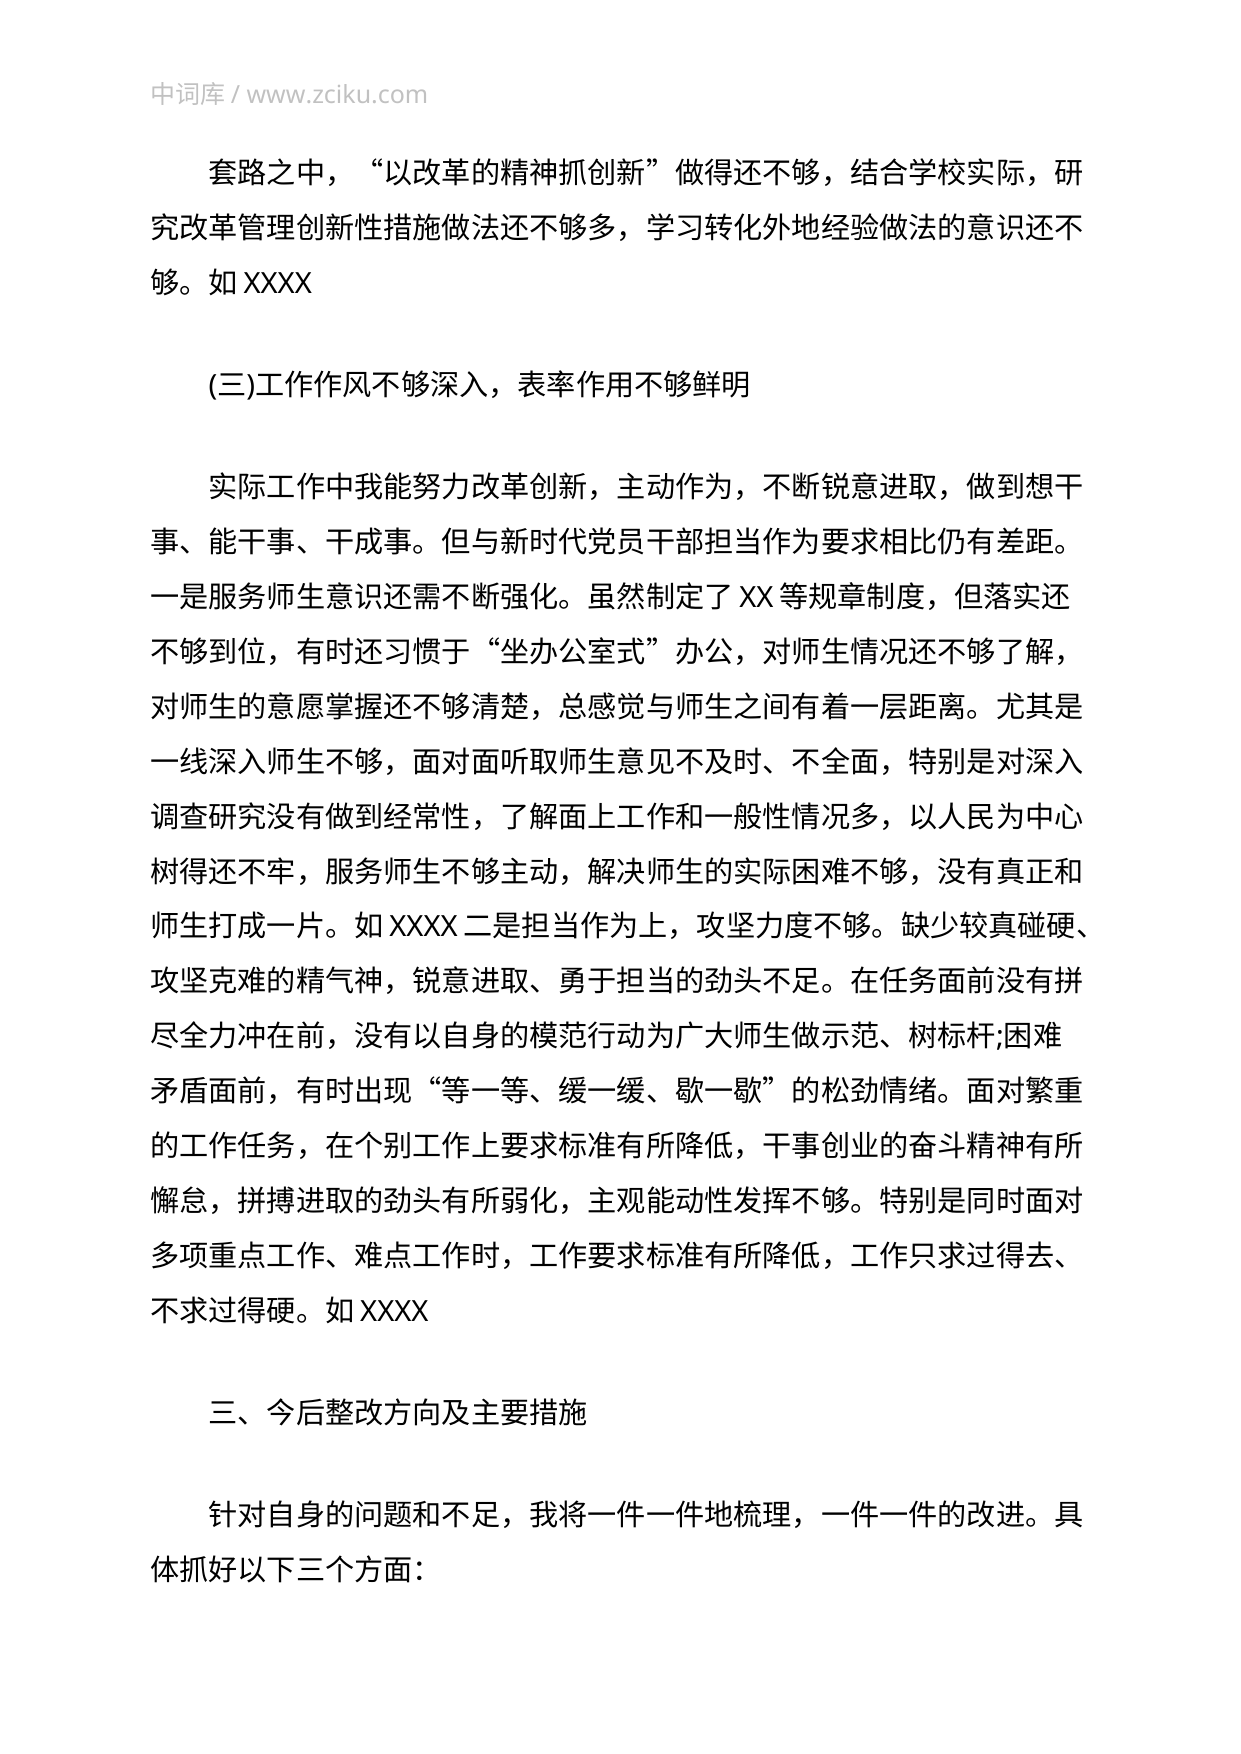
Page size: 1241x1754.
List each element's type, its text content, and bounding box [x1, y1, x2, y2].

text (三)工作作风不够深入，表率作用不够鲜明 [150, 362, 1090, 404]
text 实际工作中我能努力改革创新，主动作为，不断锐意进取，做到想干事、能干事、干成事。但与新时代党员干部担当作为要求相比仍有差距。一是服务师生意识还需不断强化。虽然制定了XX等规章制度，但落实还不够到位，有时还习惯于“坐办公室式”办公，对师生情况还不够了解，对师生的意愿掌握还不够清楚，总感觉与师生之间有着一层距离。尤其是一线深入师生不够，面对面听取师生意见不及时、不全面，特别是对深入调查研究没有做到经常性，了解面上工作和一般性情况多，以人民为中心树得还不牢，服务师生不够主动，解决师生的实际困难不够，没有真正和师生打成一片。如XXXX二是担当作为上，攻坚力度不够。缺少较真碰硬、攻坚克难的精气神，锐意进取、勇于担当的劲头不足。在任务面前没有拼尽全力冲在前，没有以自身的模范行动为广大师生做示范、树标杆;困难矛盾面前，有时出现“等一等、缓一缓、歇一歇”的松劲情绪。面对繁重的工作任务，在个别工作上要求标准有所降低，干事创业的奋斗精神有所懈怠，拼搏进取的劲头有所弱化，主观能动性发挥不够。特别是同时面对多项重点工作、难点工作时，工作要求标准有所降低，工作只求过得去、不求过得硬。如XXXX [150, 464, 1090, 1330]
text 针对自身的问题和不足，我将一件一件地梳理，一件一件的改进。具体抓好以下三个方面： [150, 1491, 1090, 1588]
text 三、今后整改方向及主要措施 [150, 1389, 1090, 1432]
text 套路之中，“以改革的精神抓创新”做得还不够，结合学校实际，研究改革管理创新性措施做法还不够多，学习转化外地经验做法的意识还不够。如XXXX [150, 150, 1090, 302]
